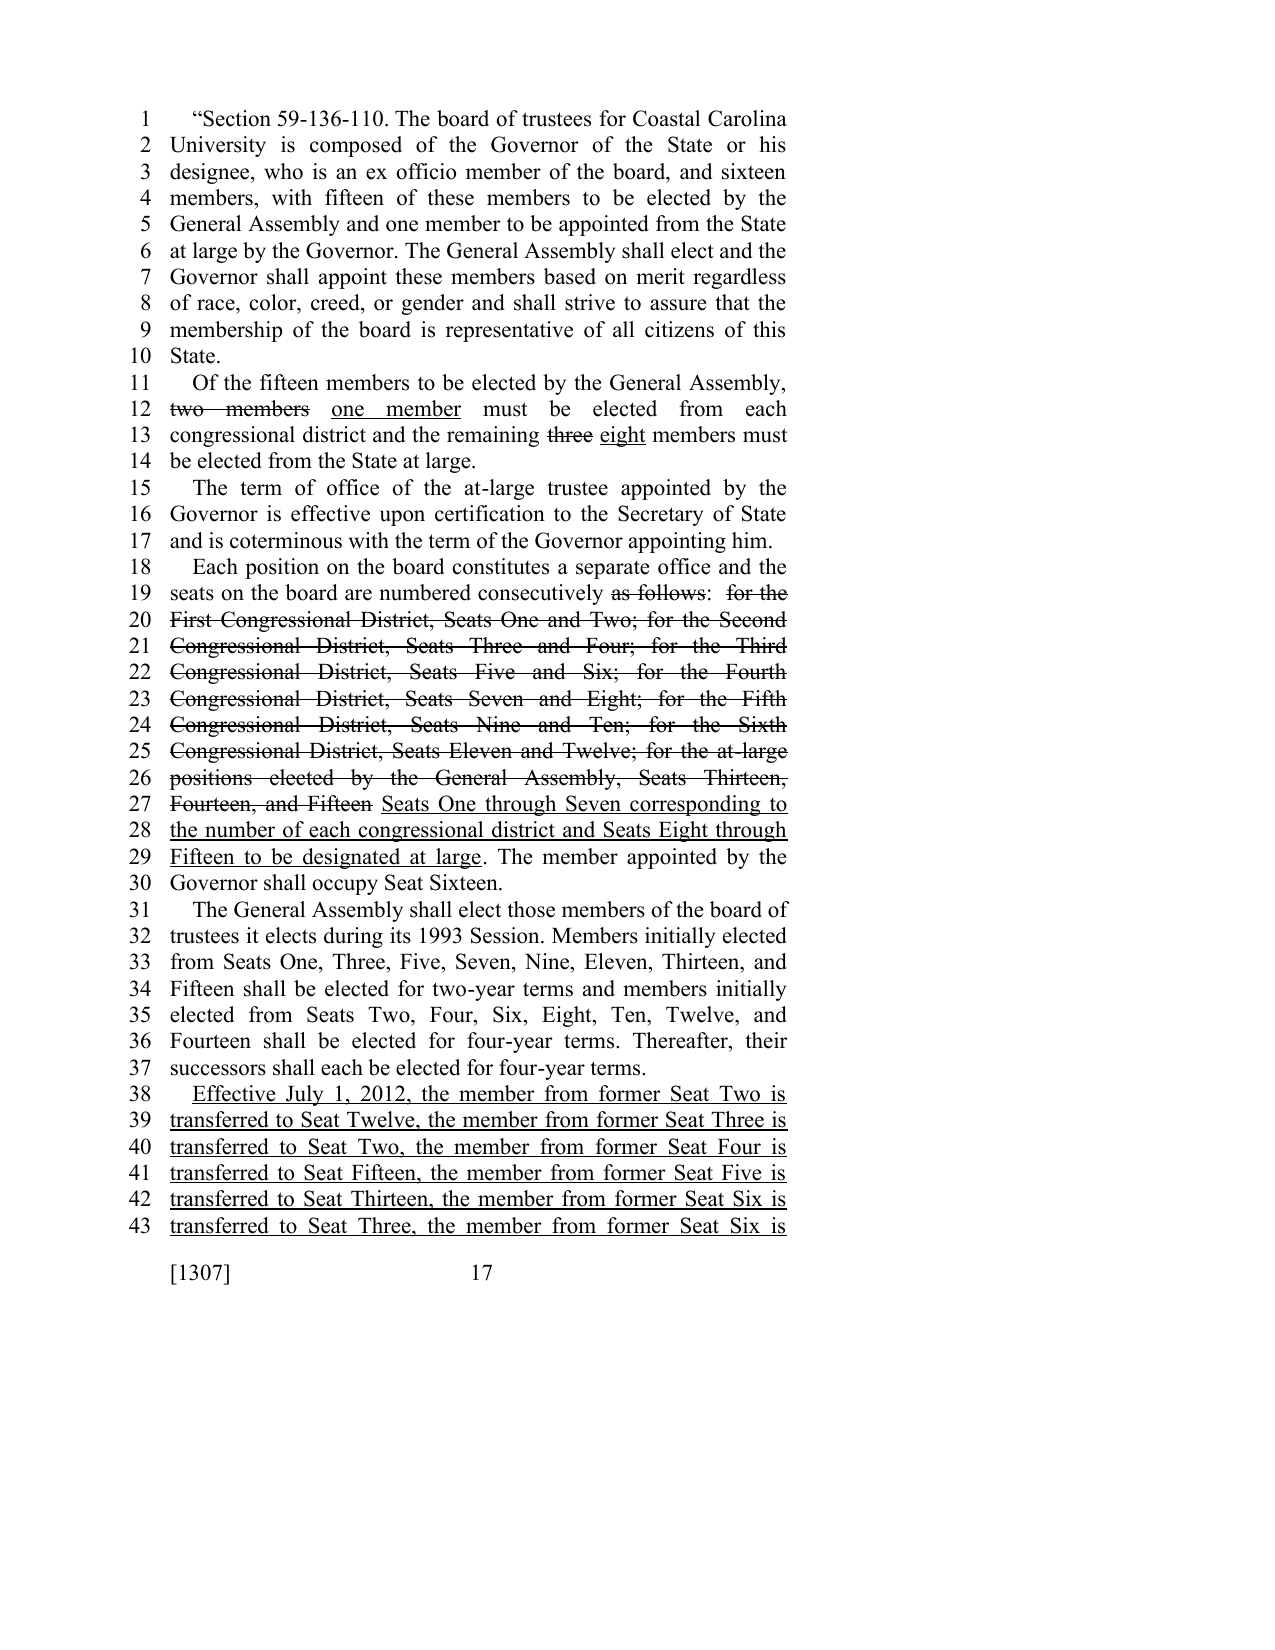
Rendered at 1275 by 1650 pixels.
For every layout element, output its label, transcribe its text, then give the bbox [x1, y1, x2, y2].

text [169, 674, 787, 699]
text The term of office of the at-large trustee appointed by the Governor is effective upon certification to the Secretary of State and is coterminous with the term of the Governor appointing him. [169, 474, 787, 553]
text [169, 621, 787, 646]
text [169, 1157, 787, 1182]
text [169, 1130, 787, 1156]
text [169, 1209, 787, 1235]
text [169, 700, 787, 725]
text Of the fifteen members to be elected by the General Assembly, two members one member must be elected from each congressional district and the remaining three eight members must be elected from the State at large. [169, 368, 787, 474]
text The General Assembly shall elect those members of the board of trustees it elects during its 1993 Session. Members initially elected from Seats One, Three, Five, Seven, Nine, Eleven, Thirteen, and Fifteen shall be elected for two-year terms and members initially elected from Seats Two, Four, Six, Eight, Ten, Twelve, and Fourteen shall be elected for four-year terms. Thereafter, their successors shall each be elected for four-year terms. [169, 896, 787, 1080]
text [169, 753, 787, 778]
text “Section 59-136-110. The board of trustees for Coastal Carolina University is composed of the Governor of the State or his designee, who is an ex officio member of the board, and sixteen members, with fifteen of these members to be elected by the General Assembly and one member to be appointed from the State at large by the Governor. The General Assembly shall elect and the Governor shall appoint these members based on merit regardless of race, color, creed, or gender and shall strive to assure that the membership of the board is representative of all citizens of this State. [169, 105, 787, 368]
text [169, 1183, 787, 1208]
